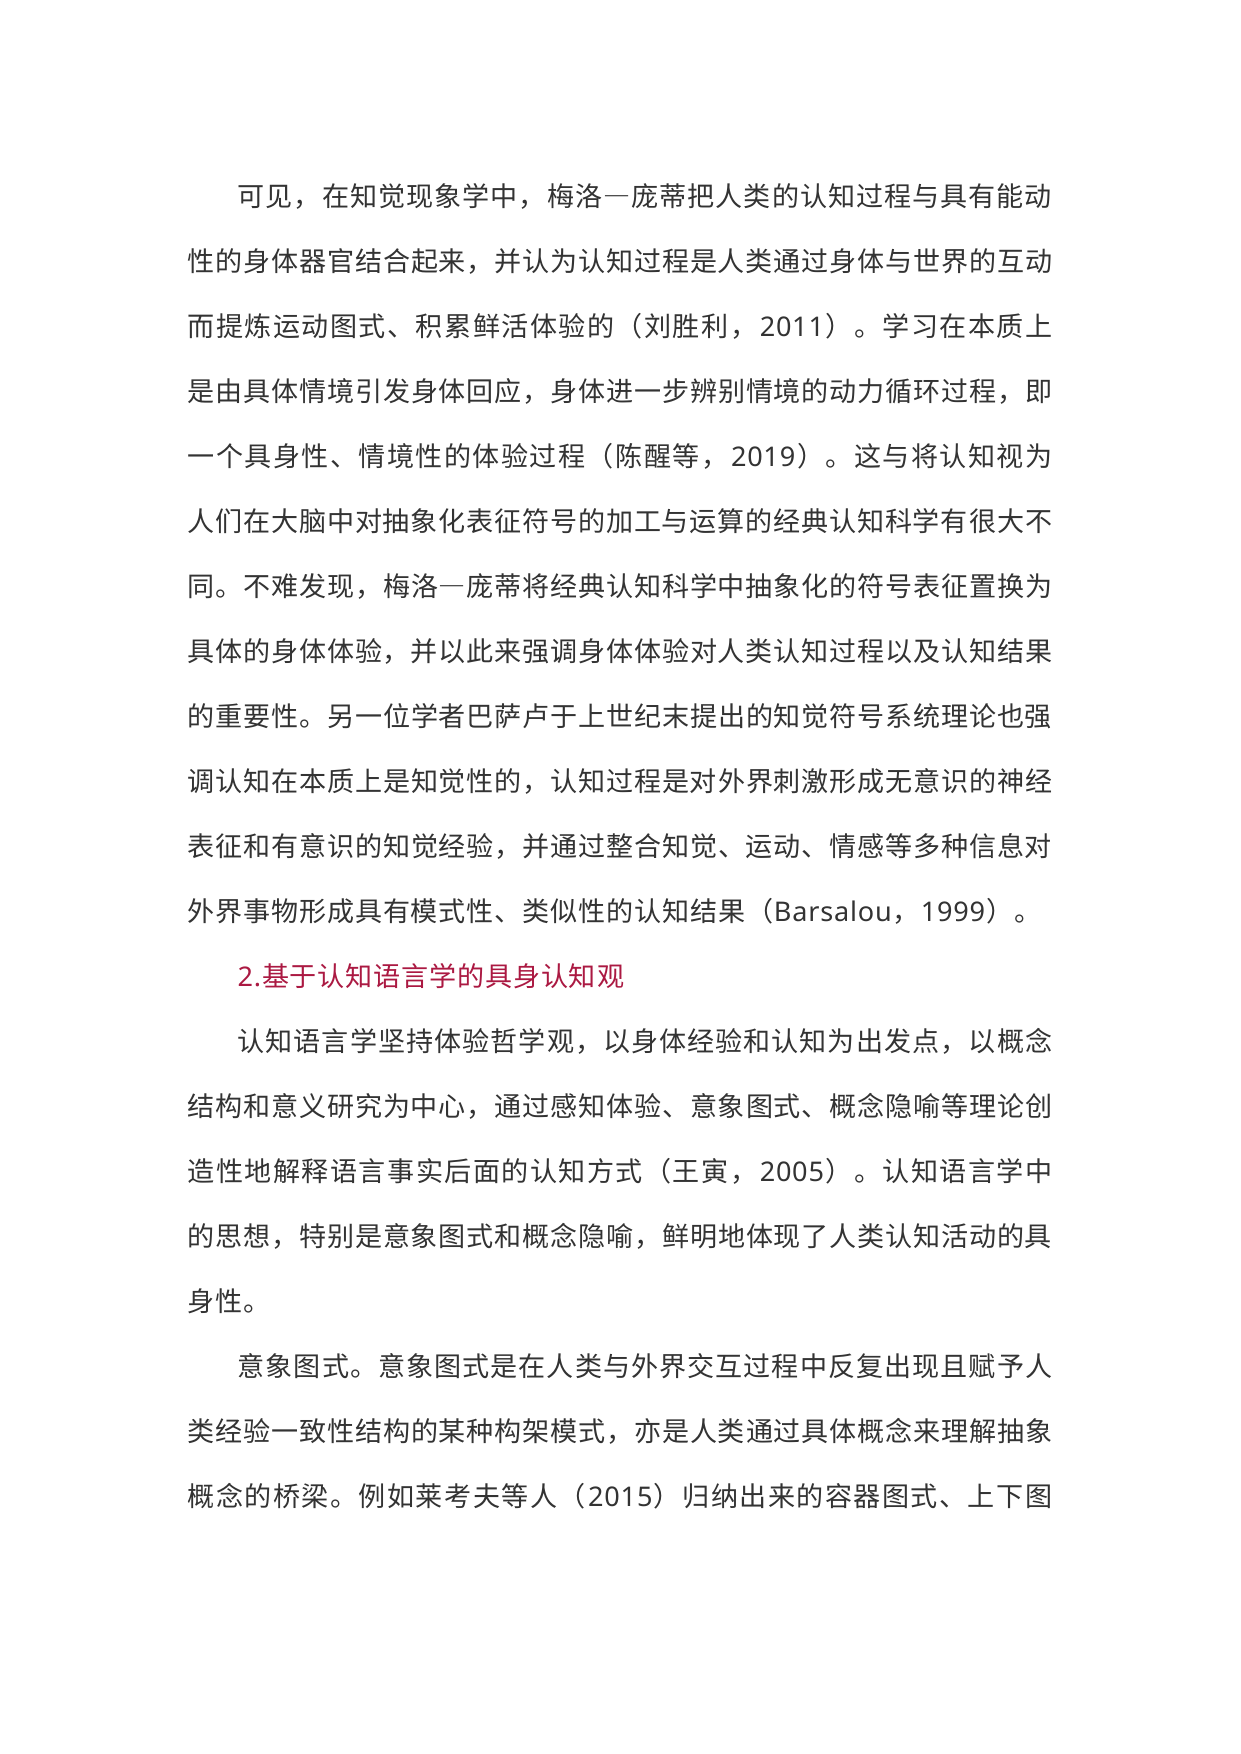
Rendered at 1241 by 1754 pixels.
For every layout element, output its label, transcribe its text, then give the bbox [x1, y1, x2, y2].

text 可见，在知觉现象学中，梅洛—庞蒂把人类的认知过程与具有能动性的身体器官结合起来，并认为认知过程是人类通过身体与世界的互动而提炼运动图式、积累鲜活体验的（刘胜利，2011）。学习在本质上是由具体情境引发身体回应，身体进一步辨别情境的动力循环过程，即一个具身性、情境性的体验过程（陈醒等，2019）。这与将认知视为人们在大脑中对抽象化表征符号的加工与运算的经典认知科学有很大不同。不难发现，梅洛—庞蒂将经典认知科学中抽象化的符号表征置换为具体的身体体验，并以此来强调身体体验对人类认知过程以及认知结果的重要性。另一位学者巴萨卢于上世纪末提出的知觉符号系统理论也强调认知在本质上是知觉性的，认知过程是对外界刺激形成无意识的神经表征和有意识的知觉经验，并通过整合知觉、运动、情感等多种信息对外界事物形成具有模式性、类似性的认知结果（Barsalou，1999）。 [187, 162, 1053, 942]
text 认知语言学坚持体验哲学观，以身体经验和认知为出发点，以概念结构和意义研究为中心，通过感知体验、意象图式、概念隐喻等理论创造性地解释语言事实后面的认知方式（王寅，2005）。认知语言学中的思想，特别是意象图式和概念隐喻，鲜明地体现了人类认知活动的具身性。 [187, 1007, 1053, 1332]
text 2.基于认知语言学的具身认知观 [187, 942, 1053, 1007]
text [187, 1332, 1053, 1527]
